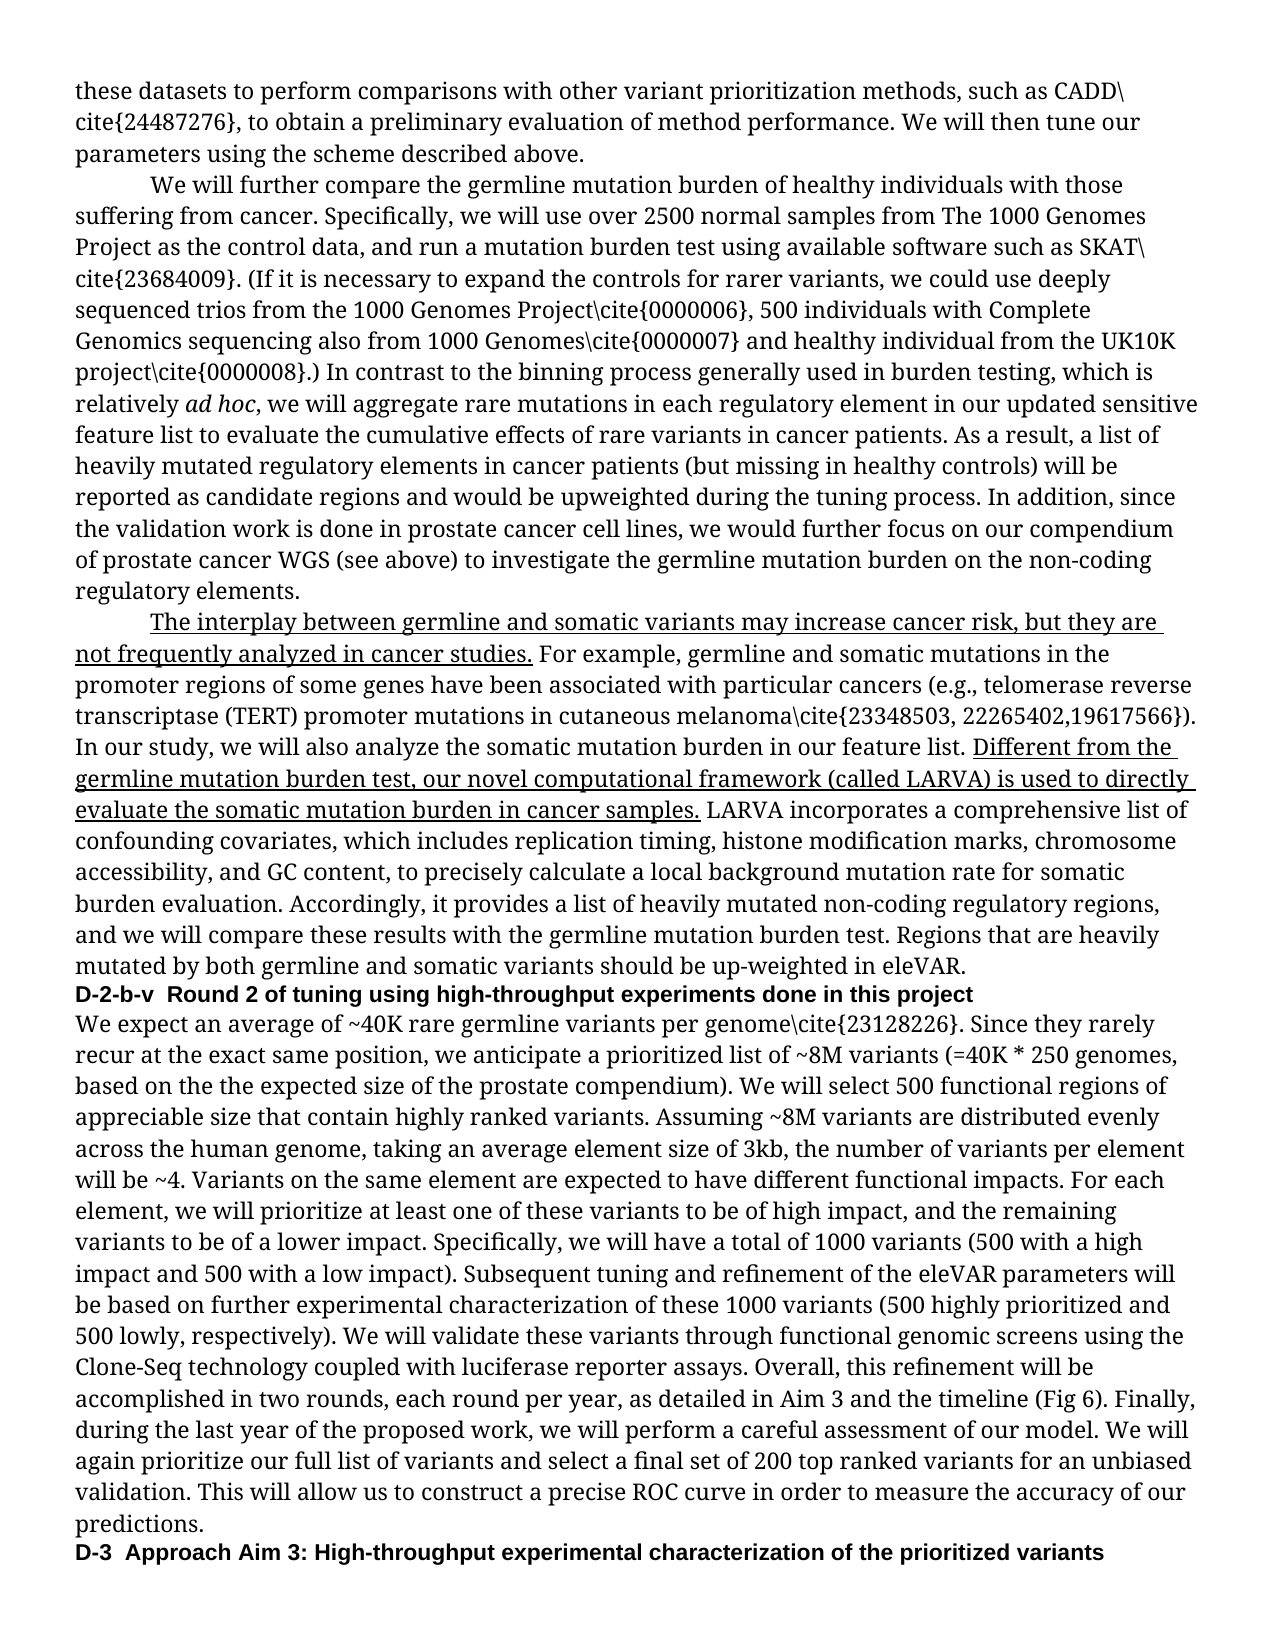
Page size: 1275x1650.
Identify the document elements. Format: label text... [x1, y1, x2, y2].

text D-2-b-v Round 2 of tuning using high-throughput experiments done in this project [75, 981, 1200, 1008]
text We will further compare the germline mutation burden of healthy individuals with those suffering from cancer. Specifically, we will use over 2500 normal samples from The 1000 Genomes Project as the control data, and run a mutation burden test using available software such as SKAT\cite{23684009}. (If it is necessary to expand the controls for rarer variants, we could use deeply sequenced trios from the 1000 Genomes Project\cite{0000006}, 500 individuals with Complete Genomics sequencing also from 1000 Genomes\cite{0000007} and healthy individual from the UK10K project\cite{0000008}.) In contrast to the binning process generally used in burden testing, which is relatively ad hoc, we will aggregate rare mutations in each regulatory element in our updated sensitive feature list to evaluate the cumulative effects of rare variants in cancer patients. As a result, a list of heavily mutated regulatory elements in cancer patients (but missing in healthy controls) will be reported as candidate regions and would be upweighted during the tuning process. In addition, since the validation work is done in prostate cancer cell lines, we would further focus on our compendium of prostate cancer WGS (see above) to investigate the germline mutation burden on the non-coding regulatory elements. [75, 169, 1200, 606]
text D-3 Approach Aim 3: High-throughput experimental characterization of the prioritized variants [75, 1539, 1200, 1565]
text The interplay between germline and somatic variants may increase cancer risk, but they are not frequently analyzed in cancer studies. For example, germline and somatic mutations in the promoter regions of some genes have been associated with particular cancers (e.g., telomerase reverse transcriptase (TERT) promoter mutations in cutaneous melanoma\cite{23348503, 22265402,19617566}). In our study, we will also analyze the somatic mutation burden in our feature list. Different from the germline mutation burden test, our novel computational framework (called LARVA) is used to directly evaluate the somatic mutation burden in cancer samples. LARVA incorporates a comprehensive list of confounding covariates, which includes replication timing, histone modification marks, chromosome accessibility, and GC content, to precisely calculate a local background mutation rate for somatic burden evaluation. Accordingly, it provides a list of heavily mutated non-coding regulatory regions, and we will compare these results with the germline mutation burden test. Regions that are heavily mutated by both germline and somatic variants should be up-weighted in eleVAR. [75, 606, 1200, 981]
text We expect an average of ~40K rare germline variants per genome\cite{23128226}. Since they rarely recur at the exact same position, we anticipate a prioritized list of ~8M variants (=40K * 250 genomes, based on the the expected size of the prostate compendium). We will select 500 functional regions of appreciable size that contain highly ranked variants. Assuming ~8M variants are distributed evenly across the human genome, taking an average element size of 3kb, the number of variants per element will be ~4. Variants on the same element are expected to have different functional impacts. For each element, we will prioritize at least one of these variants to be of high impact, and the remaining variants to be of a lower impact. Specifically, we will have a total of 1000 variants (500 with a high impact and 500 with a low impact). Subsequent tuning and refinement of the eleVAR parameters will be based on further experimental characterization of these 1000 variants (500 highly prioritized and 500 lowly, respectively). We will validate these variants through functional genomic screens using the Clone-Seq technology coupled with luciferase reporter assays. Overall, this refinement will be accomplished in two rounds, each round per year, as detailed in Aim 3 and the timeline (Fig 6). Finally, during the last year of the proposed work, we will perform a careful assessment of our model. We will again prioritize our full list of variants and select a final set of 200 top ranked variants for an unbiased validation. This will allow us to construct a precise ROC curve in order to measure the accuracy of our predictions. [75, 1008, 1200, 1539]
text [75, 75, 1200, 169]
